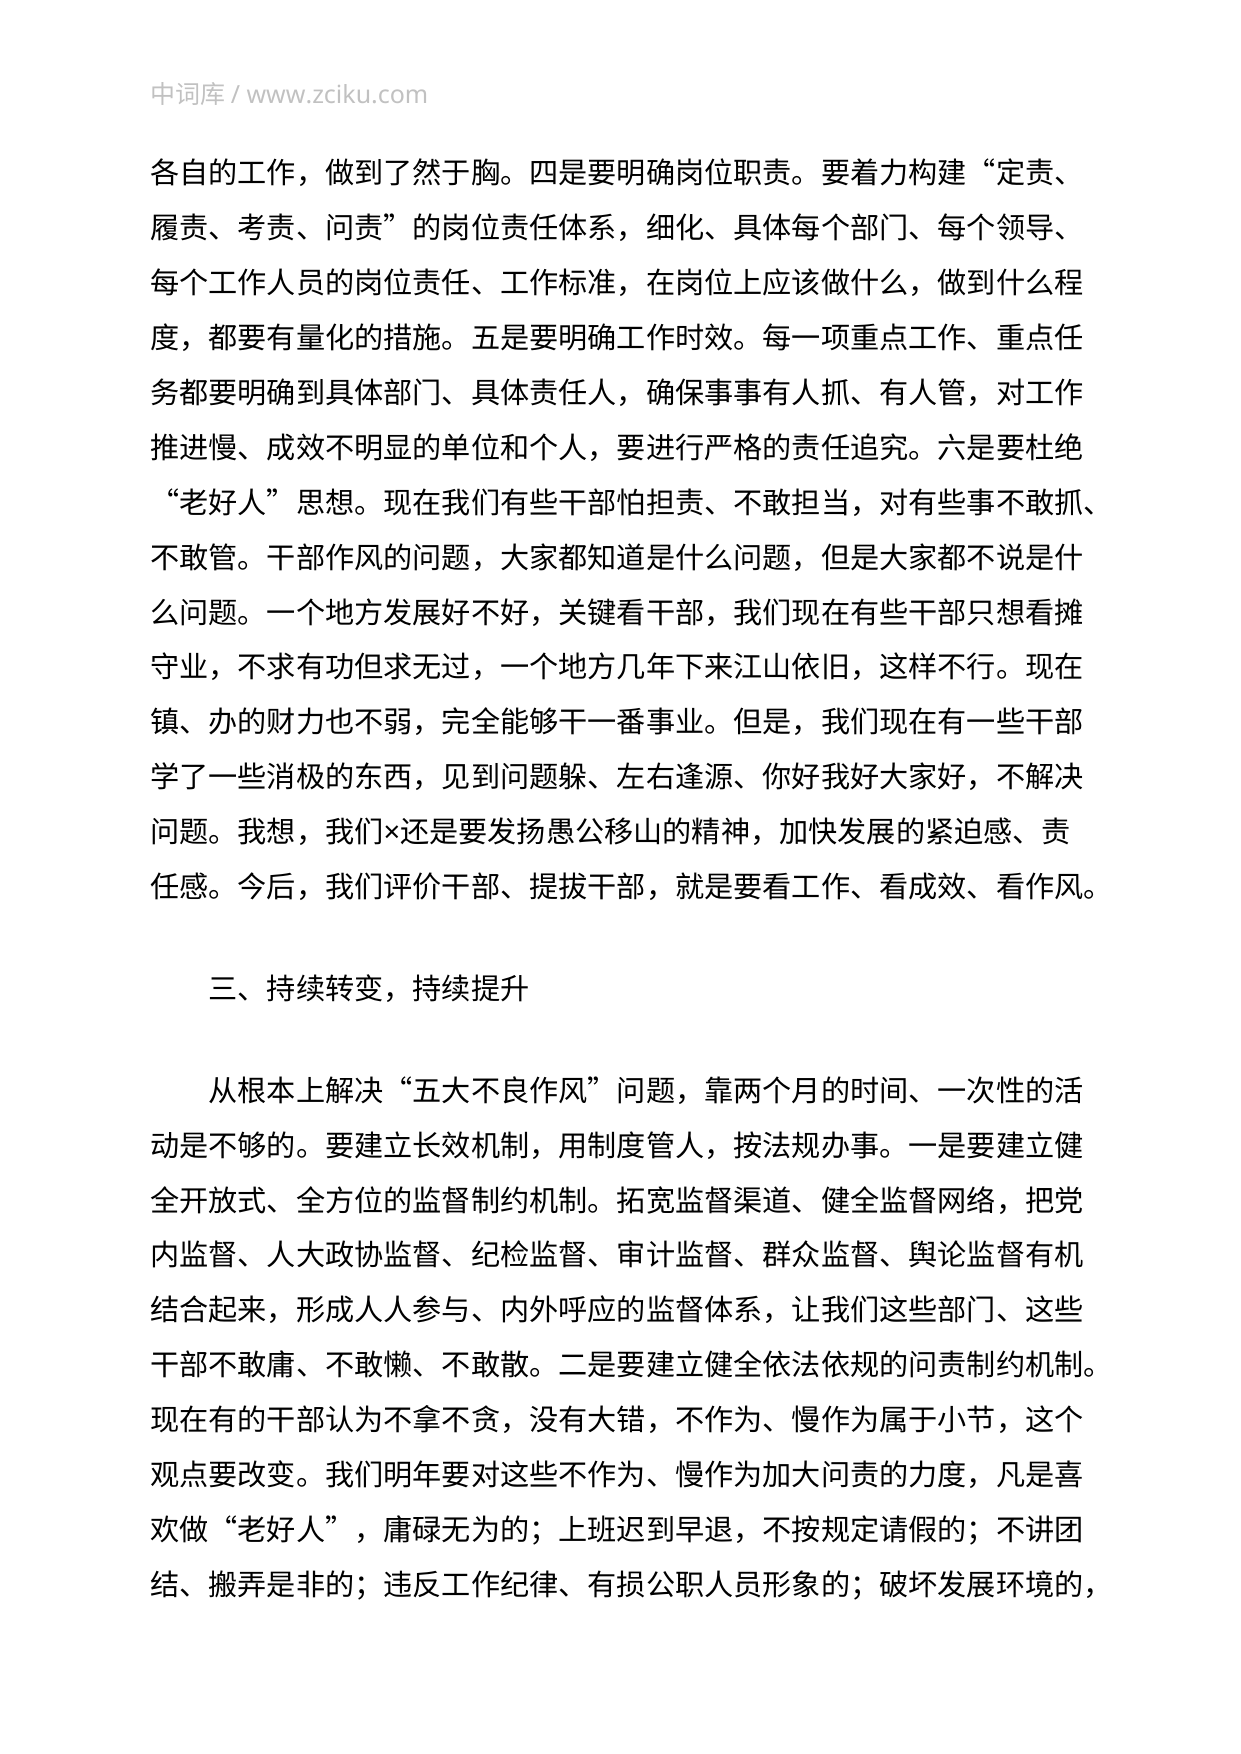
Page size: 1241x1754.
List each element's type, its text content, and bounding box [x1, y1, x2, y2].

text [150, 150, 1090, 906]
text 三、持续转变，持续提升 [150, 966, 1090, 1008]
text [150, 1067, 1090, 1604]
